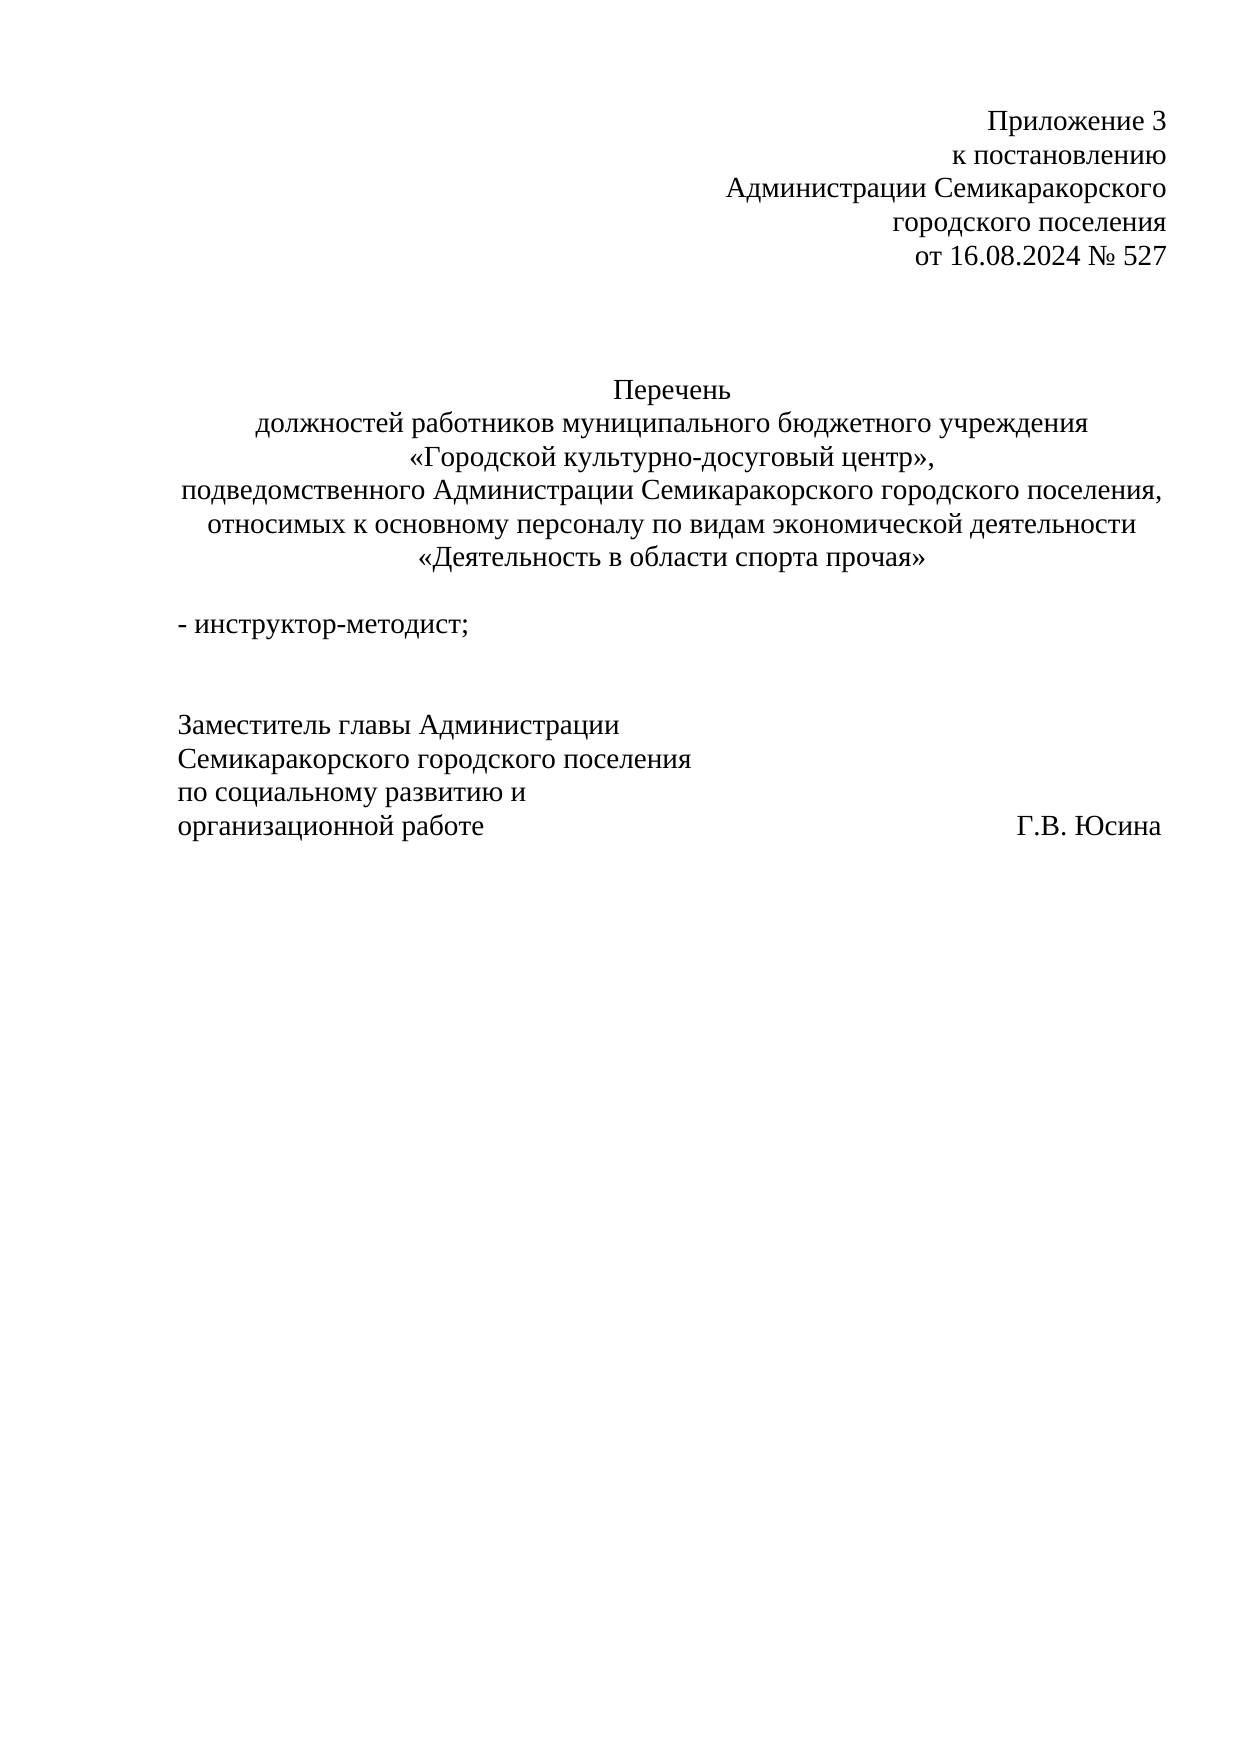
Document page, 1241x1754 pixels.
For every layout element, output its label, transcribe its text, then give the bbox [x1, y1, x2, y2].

text от 16.08.2024 № 527 [177, 238, 1167, 271]
text Администрации Семикаракорского [177, 171, 1167, 204]
text по социальному развитию и [177, 774, 1167, 808]
text к постановлению [177, 137, 1167, 171]
text Заместитель главы Администрации [177, 707, 1167, 741]
text подведомственного Администрации Семикаракорского городского поселения, относимых к основному персоналу по видам экономической деятельности «Деятельность в области спорта прочая» [177, 472, 1167, 573]
text организационной работе Г.В. Юсина [177, 808, 1167, 841]
text - инструктор-методист; [177, 607, 1167, 640]
text Приложение 3 [177, 103, 1167, 137]
text «Городской культурно-досуговый центр», [177, 439, 1167, 472]
text Перечень [177, 372, 1167, 405]
text городского поселения [177, 204, 1167, 238]
text должностей работников муниципального бюджетного учреждения [177, 405, 1167, 439]
text Семикаракорского городского поселения [177, 741, 1167, 774]
